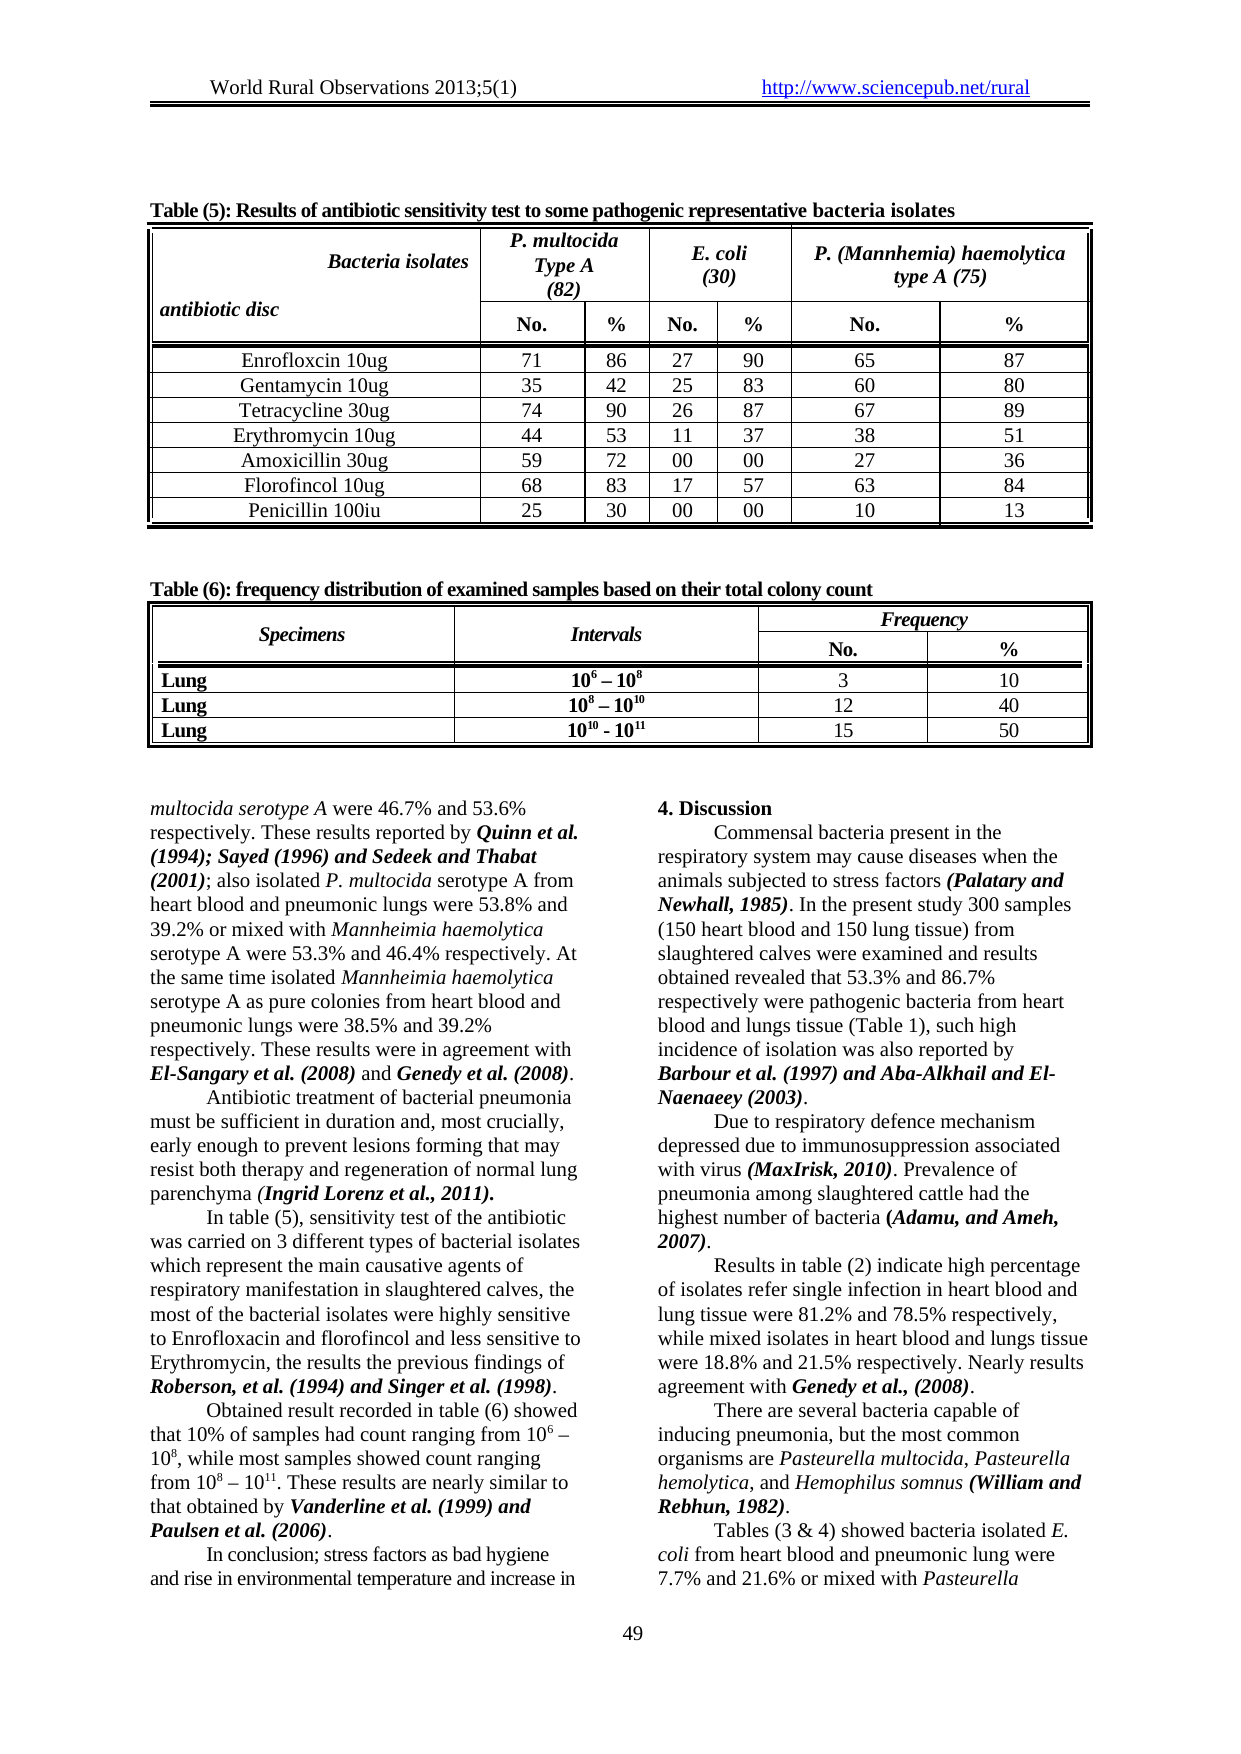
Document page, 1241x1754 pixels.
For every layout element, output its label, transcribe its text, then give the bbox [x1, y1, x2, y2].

table_cell Tetracycline 30ug [153, 398, 480, 422]
text Results in table (2) indicate high percentage of isolates refer single infection in heart blood and lung tissue were 81.2% and 78.5% respectively, while mixed isolates in heart blood and lungs tissue were 18.8% and 21.5% respectively. Nearly results agreement with Genedy et al., (2008). [658, 1253, 1090, 1398]
table_cell 53 [586, 423, 649, 447]
table_cell Lung [153, 693, 454, 717]
table_cell 60 [792, 373, 939, 397]
table_cell 108 – 1010 [455, 693, 758, 717]
table_cell 71 [481, 348, 584, 372]
table_cell 42 [586, 373, 649, 397]
text Commensal bacteria present in the respiratory system may cause diseases when the animals subjected to stress factors (Palatary and Newhall, 1985). In the present study 300 samples (150 heart blood and 150 lung tissue) from slaughtered calves were examined and results obtained revealed that 53.3% and 86.7% respectively were pathogenic bacteria from heart blood and lungs tissue (Table 1), such high incidence of isolation was also reported by Barbour et al. (1997) and Aba-Alkhail and El-Naenaeey (2003). [658, 820, 1090, 1109]
table_cell 10 [928, 661, 1090, 692]
table_cell 106 – 108 [455, 668, 758, 692]
text Antibiotic treatment of bacterial pneumonia must be sufficient in duration and, most crucially, early enough to prevent lesions forming that may resist both therapy and regeneration of normal lung parenchyma (Ingrid Lorenz et al., 2011). [150, 1085, 583, 1205]
text Table (6): frequency distribution of examined samples based on their total colony count [150, 577, 1090, 601]
table_cell Enrofloxcin 10ug [153, 348, 480, 372]
table_cell % [586, 302, 649, 341]
table_cell 74 [481, 398, 584, 422]
table_cell 3 [759, 668, 927, 692]
table_cell 27 [792, 448, 939, 472]
table_cell No. [481, 302, 584, 341]
table_cell 84 [941, 473, 1087, 497]
table_cell Amoxicillin 30ug [153, 448, 480, 472]
text 4. Discussion [658, 796, 1090, 820]
table_header Specimens [153, 607, 454, 661]
table_cell Lung [153, 718, 454, 742]
table_header Bacteria isolates antibiotic disc [150, 225, 480, 341]
table_cell % [941, 302, 1087, 341]
text There are several bacteria capable of inducing pneumonia, but the most common organisms are Pasteurella multocida, Pasteurella hemolytica, and Hemophilus somnus (William and Rebhun, 1982). [658, 1398, 1090, 1518]
table_cell 00 [650, 448, 717, 472]
table_cell 15 [759, 718, 927, 742]
table_header Frequency [759, 607, 1087, 631]
table_cell 30 [586, 498, 649, 522]
table_cell 25 [650, 373, 717, 397]
table_cell 89 [941, 398, 1087, 422]
table_cell 65 [792, 348, 939, 372]
table_cell 63 [792, 473, 939, 497]
table_cell 83 [718, 373, 791, 397]
table_cell 00 [650, 498, 717, 522]
table_cell Florofincol 10ug [153, 473, 480, 497]
table_cell 1010 - 1011 [455, 718, 758, 742]
table_cell 87 [941, 348, 1087, 372]
table_cell 90 [718, 348, 791, 372]
table_cell 00 [718, 448, 791, 472]
table_cell Penicillin 100iu [150, 498, 480, 522]
table_cell 11 [650, 423, 717, 447]
table_cell No. [792, 302, 939, 341]
table_cell No. [650, 302, 717, 341]
table_cell 40 [928, 693, 1087, 717]
table_cell 51 [941, 423, 1087, 447]
table_cell 59 [481, 448, 584, 472]
table_cell 10 [792, 498, 939, 522]
table_header E. coli (30) [650, 229, 791, 301]
table_cell 44 [481, 423, 584, 447]
table_cell 80 [941, 373, 1087, 397]
table_cell 87 [718, 398, 791, 422]
table_cell 26 [650, 398, 717, 422]
text In table (5), sensitivity test of the antibiotic was carried on 3 different types of bacterial isolates which represent the main causative agents of respiratory manifestation in slaughtered calves, the most of the bacterial isolates were highly sensitive to Enrofloxacin and florofincol and less sensitive to Erythromycin, the results the previous findings of Roberson, et al. (1994) and Singer et al. (1998). [150, 1205, 583, 1398]
table_cell 90 [586, 398, 649, 422]
text Obtained result recorded in table (6) showed that 10% of samples had count ranging from 106 – 108, while most samples showed count ranging from 108 – 1011. These results are nearly similar to that obtained by Vanderline et al. (1999) and Paulsen et al. (2006). [150, 1398, 583, 1542]
text Due to respiratory defence mechanism depressed due to immunosuppression associated with virus (MaxIrisk, 2010). Prevalence of pneumonia among slaughtered cattle had the highest number of bacteria (Adamu, and Ameh, 2007). [658, 1109, 1090, 1253]
table_cell 37 [718, 423, 791, 447]
table_cell 25 [481, 498, 584, 522]
table_cell 38 [792, 423, 939, 447]
table_cell 12 [759, 693, 927, 717]
table_header P. (Mannhemia) haemolytica type A (75) [792, 225, 1090, 301]
table_cell 13 [941, 498, 1090, 522]
text Tables (3 & 4) showed bacteria isolated E. coli from heart blood and pneumonic lung were 7.7% and 21.6% or mixed with Pasteurella multocida serotype A were 46.7% and 53.6% respectively. These results reported by Quinn et al. (1994); Sayed (1996) and Sedeek and Thabat (2001); also isolated P. multocida serotype A from heart blood and pneumonic lungs were 53.8% and 39.2% or mixed with Mannheimia haemolytica serotype A were 53.3% and 46.4% respectively. At the same time isolated Mannheimia haemolytica serotype A as pure colonies from heart blood and pneumonic lungs were 38.5% and 39.2% respectively. These results were in agreement with El-Sangary et al. (2008) and Genedy et al. (2008). [150, 796, 583, 1085]
table_header P. multocida Type A (82) [481, 229, 649, 301]
table_cell 68 [481, 473, 584, 497]
table_cell 50 [928, 718, 1087, 742]
table_cell 57 [718, 473, 791, 497]
table_cell 17 [650, 473, 717, 497]
table_cell 67 [792, 398, 939, 422]
table_cell 00 [718, 498, 791, 522]
table_cell 72 [586, 448, 649, 472]
table_cell 27 [650, 348, 717, 372]
table_cell Lung [150, 661, 454, 692]
table_cell Erythromycin 10ug [153, 423, 480, 447]
table_cell % [718, 302, 791, 341]
table_header Intervals [455, 607, 758, 661]
table_cell 35 [481, 373, 584, 397]
table_cell No. [759, 632, 927, 661]
table_cell % [928, 632, 1087, 661]
table_cell Gentamycin 10ug [153, 373, 480, 397]
text Table (5): Results of antibiotic sensitivity test to some pathogenic representative bacteria isolates [150, 198, 1090, 222]
table_cell 86 [586, 348, 649, 372]
table_cell 36 [941, 448, 1087, 472]
table_cell 83 [586, 473, 649, 497]
